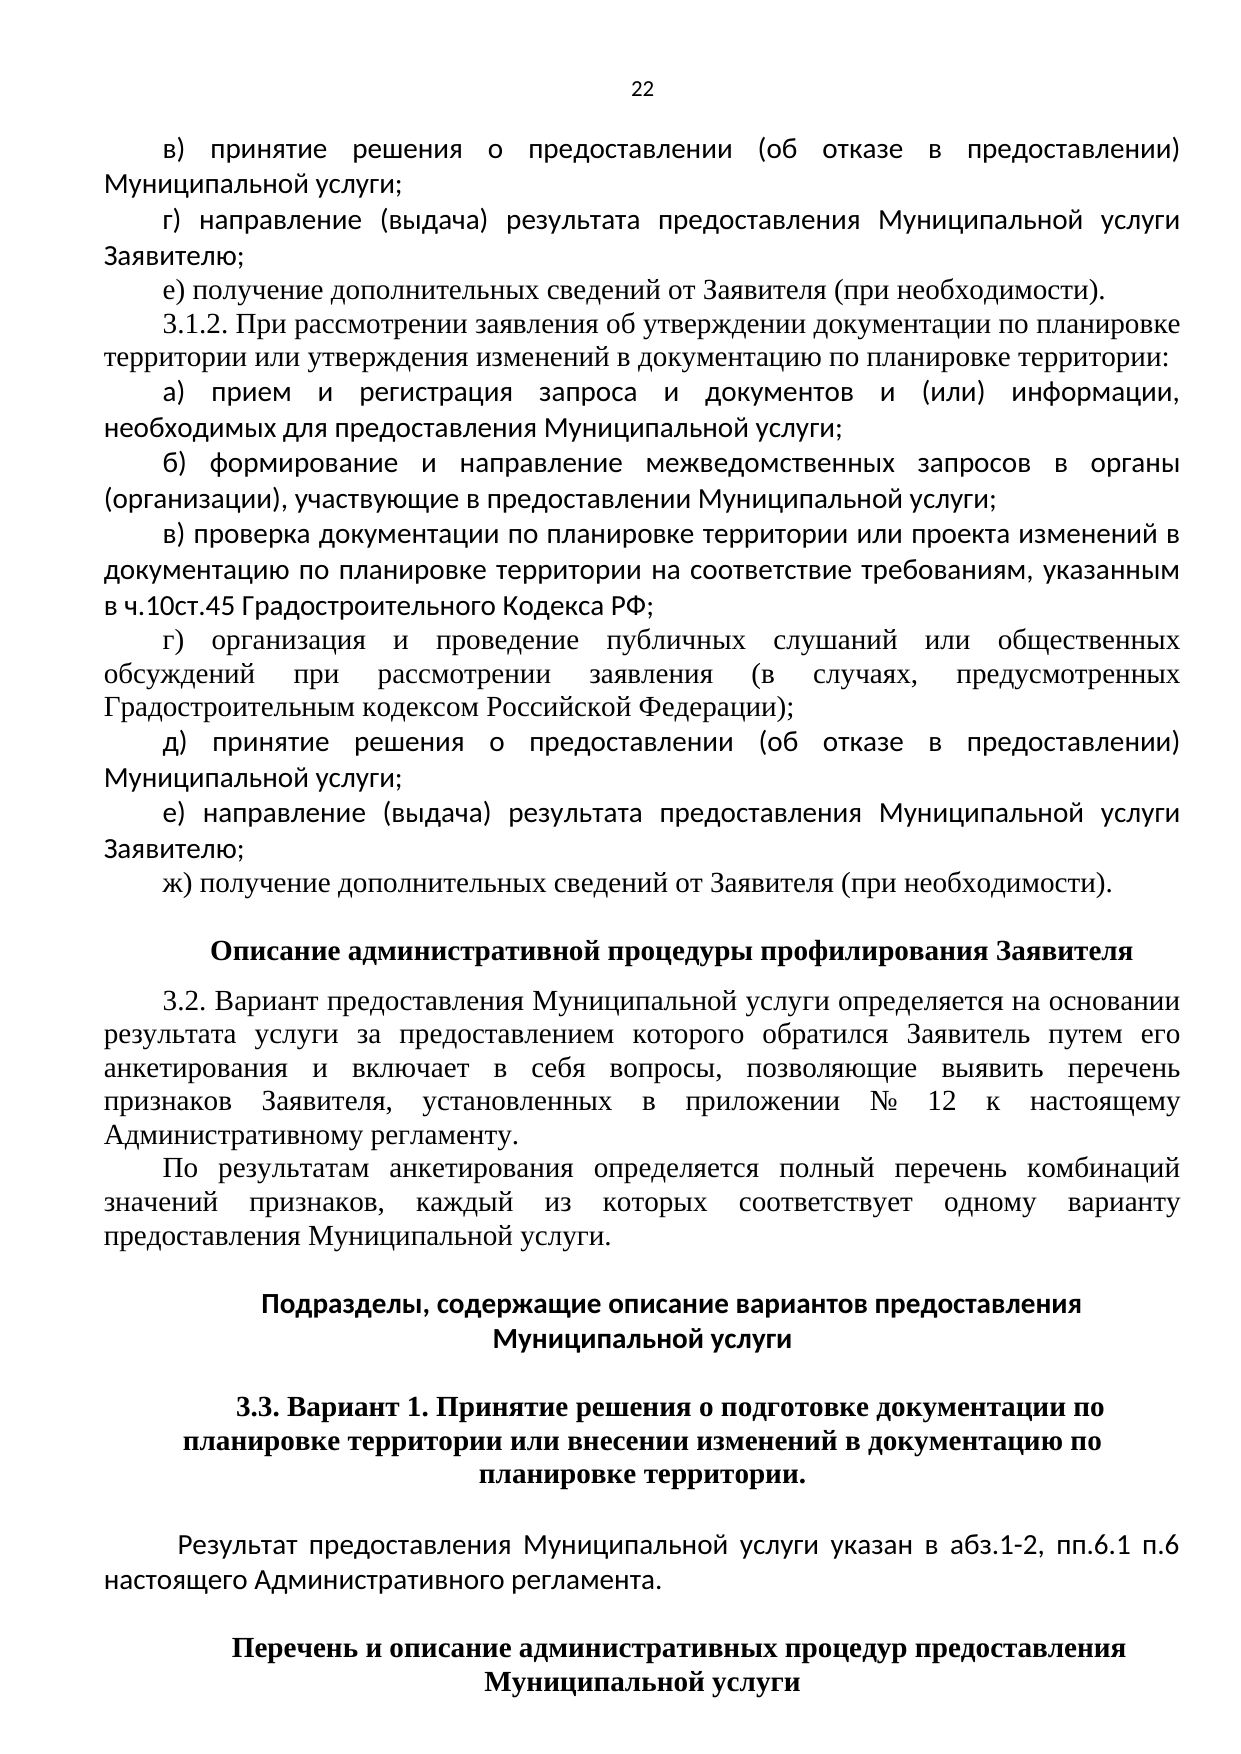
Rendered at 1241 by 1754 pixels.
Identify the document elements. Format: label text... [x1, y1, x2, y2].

text в) принятие решения о предоставлении (об отказе в предоставлении) Муниципальной услуги; [103, 130, 1181, 201]
text Перечень и описание административных процедур предоставления Муниципальной услуги [103, 1631, 1181, 1698]
text а) прием и регистрация запроса и документов и (или) информации, необходимых для предоставления Муниципальной услуги; [103, 373, 1181, 444]
text Подразделы, содержащие описание вариантов предоставления Муниципальной услуги [103, 1285, 1181, 1356]
text 3.1.2. При рассмотрении заявления об утверждении документации по планировке территории или утверждения изменений в документацию по планировке территории: [103, 306, 1181, 373]
text Описание административной процедуры профилирования Заявителя [162, 933, 1181, 966]
text Результат предоставления Муниципальной услуги указан в абз.1-2, пп.6.1 п.6 настоящего Административного регламента. [103, 1526, 1181, 1597]
text г) направление (выдача) результата предоставления Муниципальной услуги Заявителю; [103, 201, 1181, 272]
text б) формирование и направление межведомственных запросов в органы (организации), участвующие в предоставлении Муниципальной услуги; [103, 444, 1181, 516]
text По результатам анкетирования определяется полный перечень комбинаций значений признаков, каждый из которых соответствует одному варианту предоставления Муниципальной услуги. [103, 1151, 1181, 1251]
text е) направление (выдача) результата предоставления Муниципальной услуги Заявителю; [103, 794, 1181, 866]
text в) проверка документации по планировке территории или проекта изменений в документацию по планировке территории на соответствие требованиям, указанным в ч.10ст.45 Градостроительного Кодекса РФ; [103, 516, 1181, 622]
text ж) получение дополнительных сведений от Заявителя (при необходимости). [103, 866, 1181, 899]
text д) принятие решения о предоставлении (об отказе в предоставлении) Муниципальной услуги; [103, 723, 1181, 794]
text е) получение дополнительных сведений от Заявителя (при необходимости). [103, 272, 1181, 306]
text 3.2. Вариант предоставления Муниципальной услуги определяется на основании результата услуги за предоставлением которого обратился Заявитель путем его анкетирования и включает в себя вопросы, позволяющие выявить перечень признаков Заявителя, установленных в приложении № 12 к настоящему Административному регламенту. [103, 983, 1181, 1151]
text 3.3. Вариант 1. Принятие решения о подготовке документации по планировке территории или внесении изменений в документацию по планировке территории. [103, 1389, 1181, 1490]
text г) организация и проведение публичных слушаний или общественных обсуждений при рассмотрении заявления (в случаях, предусмотренных Градостроительным кодексом Российской Федерации); [103, 622, 1181, 723]
